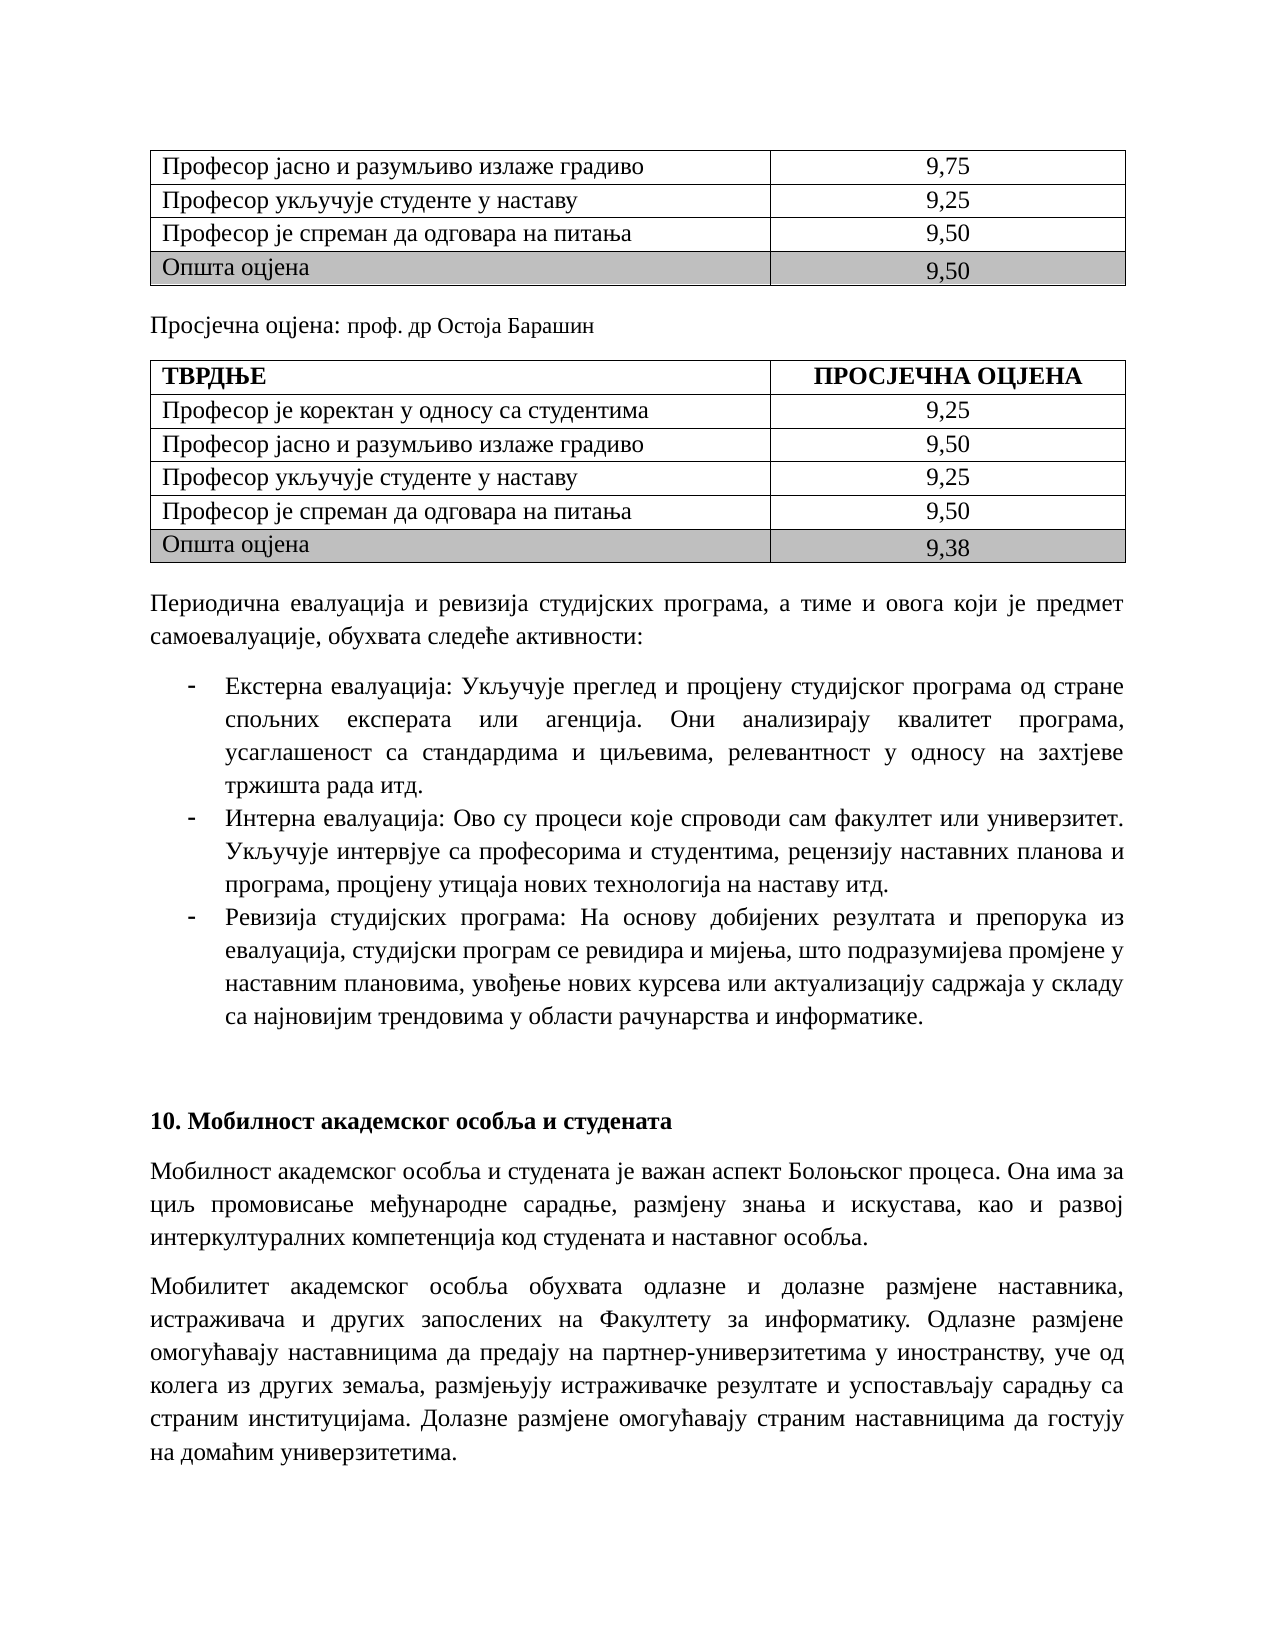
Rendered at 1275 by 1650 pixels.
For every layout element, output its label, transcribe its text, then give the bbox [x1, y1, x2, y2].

table_cell Професор је коректан у односу са студентима [151, 395, 770, 428]
table_cell Општа оцјена [151, 252, 770, 284]
table_cell 9,25 [771, 185, 1125, 217]
text 10. Мобилност академског особља и студената [150, 1106, 1125, 1135]
text Мобилност академског особља и студената је важан аспект Болоњског процеса. Она има за циљ промовисање међународне сарадње, размјену знања и искустава, као и развој интеркултуралних компетенција код студената и наставног особља. [150, 1156, 1125, 1251]
table_cell Професор јасно и разумљиво излаже градиво [151, 429, 770, 461]
table_cell 9,38 [771, 530, 1125, 562]
list Ревизија студијских програма: На основу добијених резултата и препорука из евалуација, студијски програм се ревидира и мијења, што подразумијева промјене у наставним плановима, увођење нових курсева или актуализацију садржаја у складу са најновијим трендовима у области рачунарства и информатике. [187, 902, 1125, 1030]
table_cell Професор укључује студенте у наставу [151, 462, 770, 495]
text Периодична евалуација и ревизија студијских програма, а тиме и овога који је предмет самоевалуације, обухвата следеће активности: [150, 588, 1125, 650]
table_header ТВРДЊЕ [151, 361, 770, 394]
table_header ПРОСЈЕЧНА ОЦЈЕНА [771, 361, 1125, 394]
table_cell 9,50 [771, 218, 1125, 251]
table_cell Општа оцјена [151, 530, 770, 562]
table_cell Професор је спреман да одговара на питања [151, 496, 770, 528]
text Просјечна оцјена: проф. др Остоја Барашин [150, 311, 1125, 339]
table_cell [151, 218, 770, 251]
table_cell 9,50 [771, 252, 1125, 284]
table_cell Професор укључује студенте у наставу [151, 185, 770, 217]
table_cell 9,75 [771, 151, 1125, 184]
table_cell 9,50 [771, 496, 1125, 528]
table_cell 9,25 [771, 395, 1125, 428]
text Мобилитет академског особља обухвата одлазне и долазне размјене наставника, истраживача и других запослених на Факултету за информатику. Одлазне размјене омогућавају наставницима да предају на партнер-универзитетима у иностранству, уче од колега из других земаља, размјењују истраживачке резултате и успостављају сарадњу са страним институцијама. Долазне размјене омогућавају страним наставницима да гостују на домаћим универзитетима. [150, 1271, 1125, 1465]
table_cell Професор јасно и разумљиво излаже градиво [151, 151, 770, 184]
list Екстерна евалуација: Укључује преглед и процјену студијског програма од стране спољних експерата или агенција. Они анализирају квалитет програма, усаглашеност са стандардима и циљевима, релевантност у односу на захтјеве тржишта рада итд. [187, 671, 1125, 799]
table_cell 9,50 [771, 429, 1125, 461]
list Интерна евалуација: Ово су процеси које спроводи сам факултет или универзитет. Укључује интервјуе са професорима и студентима, рецензију наставних планова и програма, процјену утицаја нових технологија на наставу итд. [187, 803, 1125, 898]
table_cell 9,25 [771, 462, 1125, 495]
